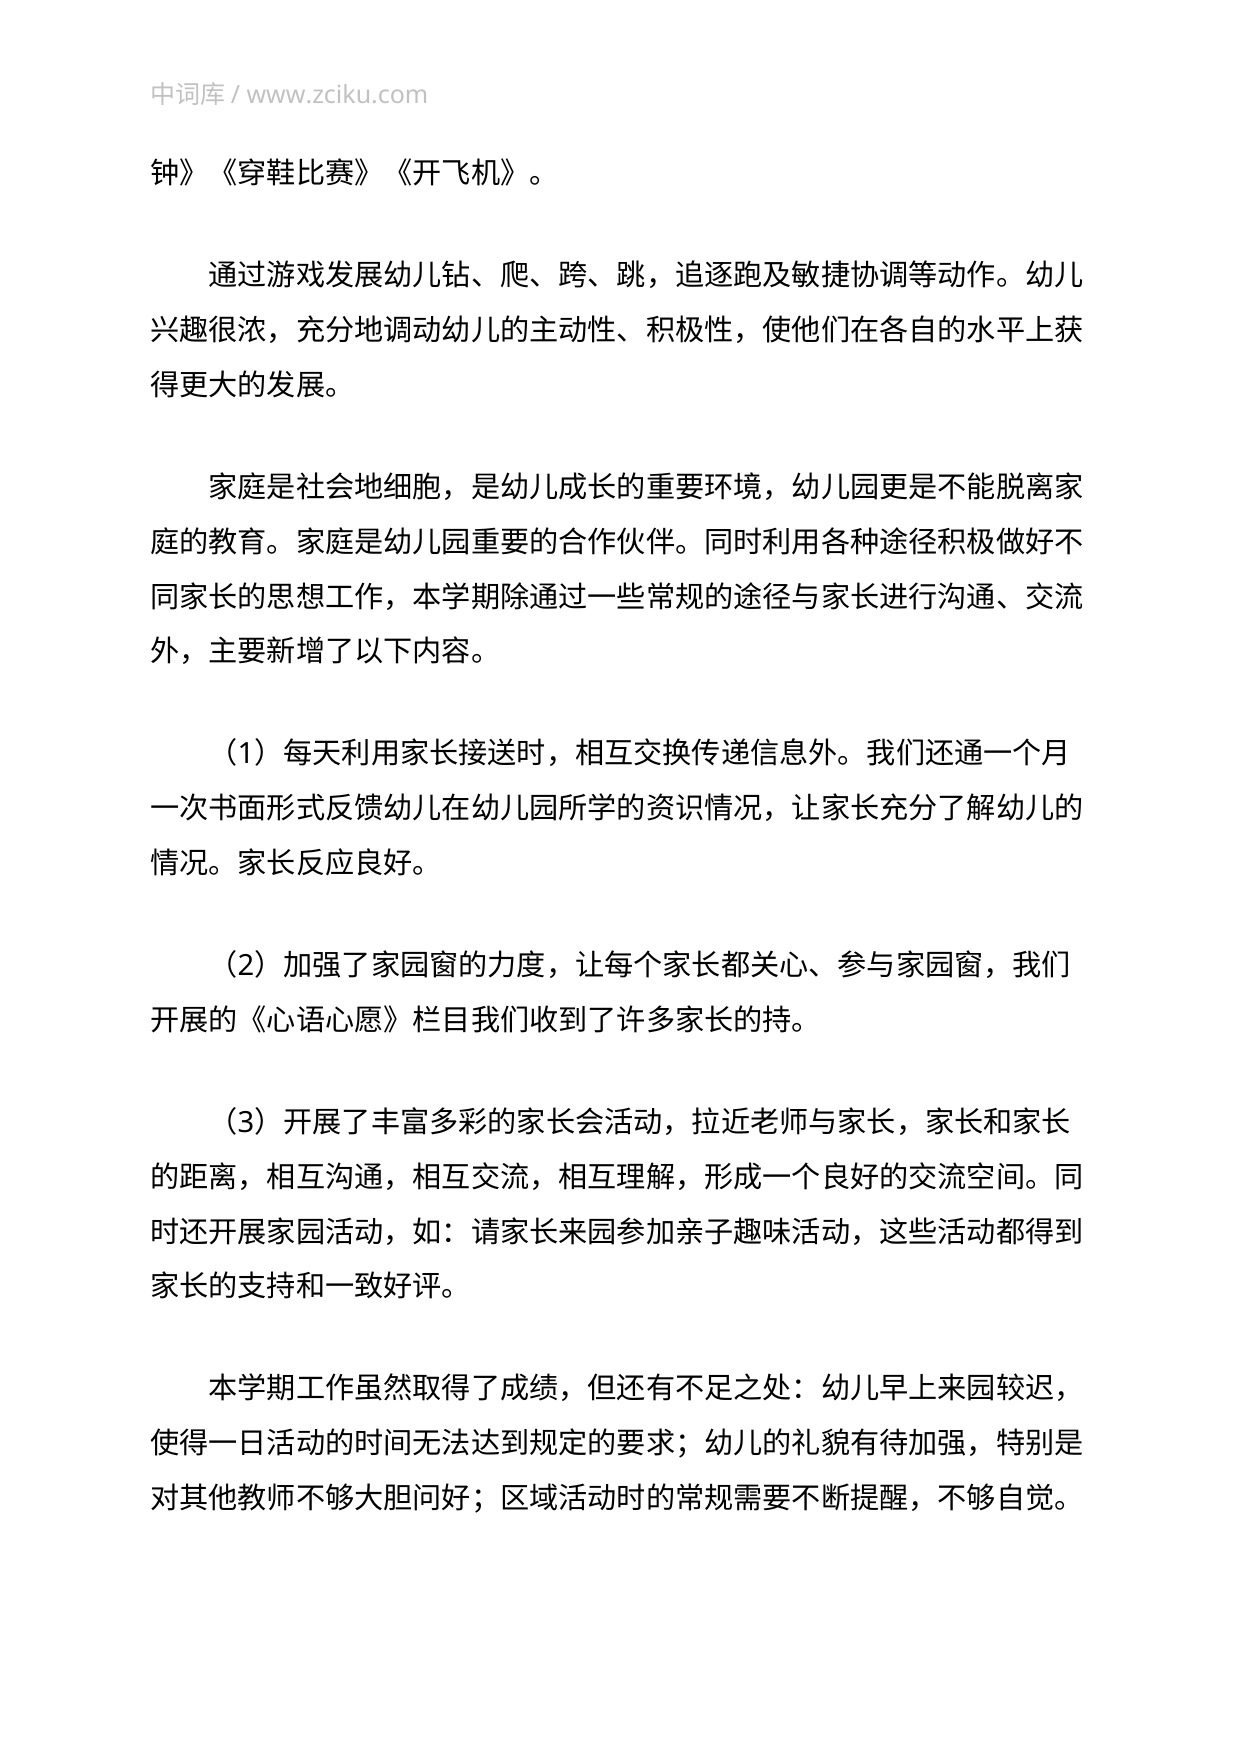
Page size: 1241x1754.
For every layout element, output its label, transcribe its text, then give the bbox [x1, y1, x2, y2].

text 家庭是社会地细胞，是幼儿成长的重要环境，幼儿园更是不能脱离家庭的教育。家庭是幼儿园重要的合作伙伴。同时利用各种途径积极做好不同家长的思想工作，本学期除通过一些常规的途径与家长进行沟通、交流外，主要新增了以下内容。 [150, 463, 1090, 670]
text （3）开展了丰富多彩的家长会活动，拉近老师与家长，家长和家长的距离，相互沟通，相互交流，相互理解，形成一个良好的交流空间。同时还开展家园活动，如：请家长来园参加亲子趣味活动，这些活动都得到家长的支持和一致好评。 [150, 1098, 1090, 1305]
text （2）加强了家园窗的力度，让每个家长都关心、参与家园窗，我们开展的《心语心愿》栏目我们收到了许多家长的持。 [150, 941, 1090, 1039]
text （1）每天利用家长接送时，相互交换传递信息外。我们还通一个月一次书面形式反馈幼儿在幼儿园所学的资识情况，让家长充分了解幼儿的情况。家长反应良好。 [150, 730, 1090, 882]
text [150, 150, 1090, 192]
text 通过游戏发展幼儿钻、爬、跨、跳，追逐跑及敏捷协调等动作。幼儿兴趣很浓，充分地调动幼儿的主动性、积极性，使他们在各自的水平上获得更大的发展。 [150, 252, 1090, 404]
text 本学期工作虽然取得了成绩，但还有不足之处：幼儿早上来园较迟，使得一日活动的时间无法达到规定的要求；幼儿的礼貌有待加强，特别是对其他教师不够大胆问好；区域活动时的常规需要不断提醒，不够自觉。 [150, 1365, 1090, 1517]
